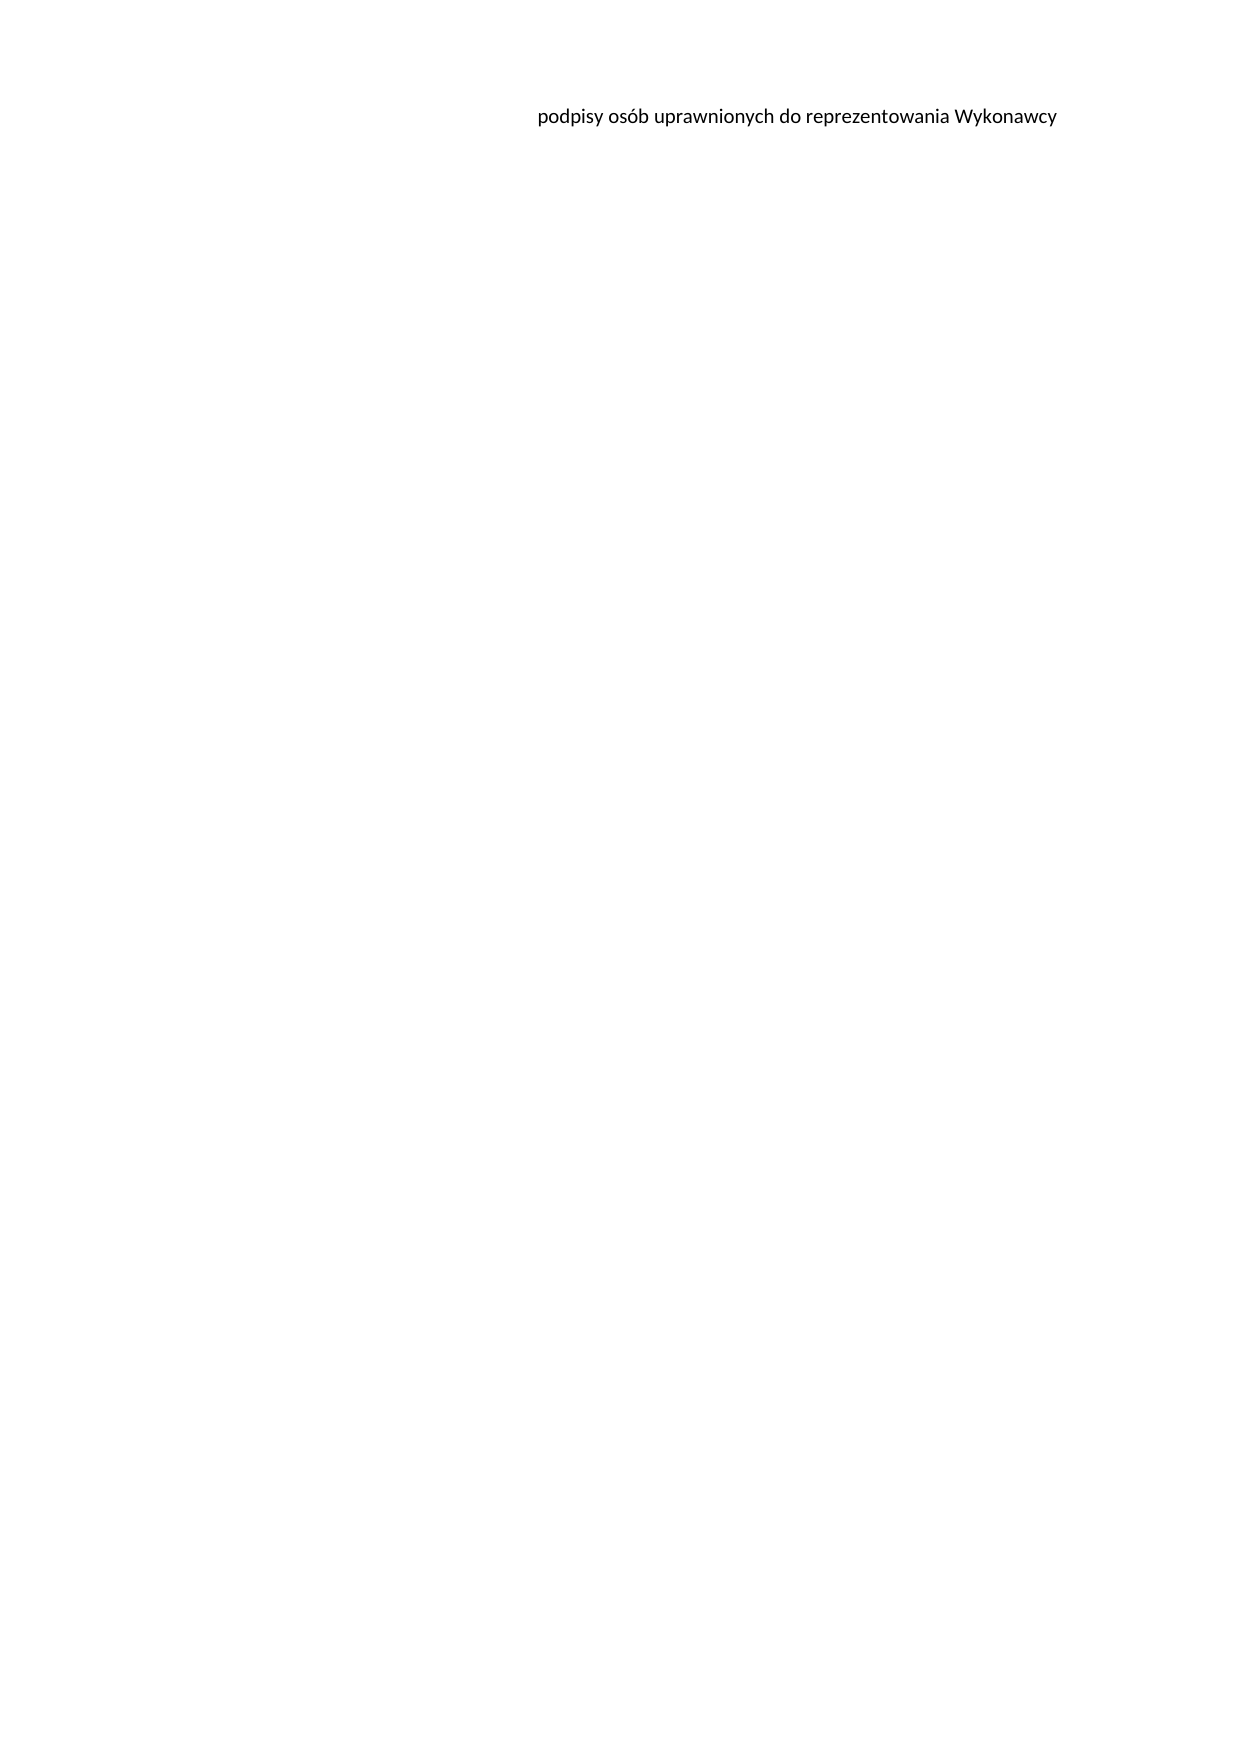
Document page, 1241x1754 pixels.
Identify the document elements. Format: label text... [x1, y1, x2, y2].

text podpisy osób uprawnionych do reprezentowania Wykonawcy [148, 103, 1092, 129]
